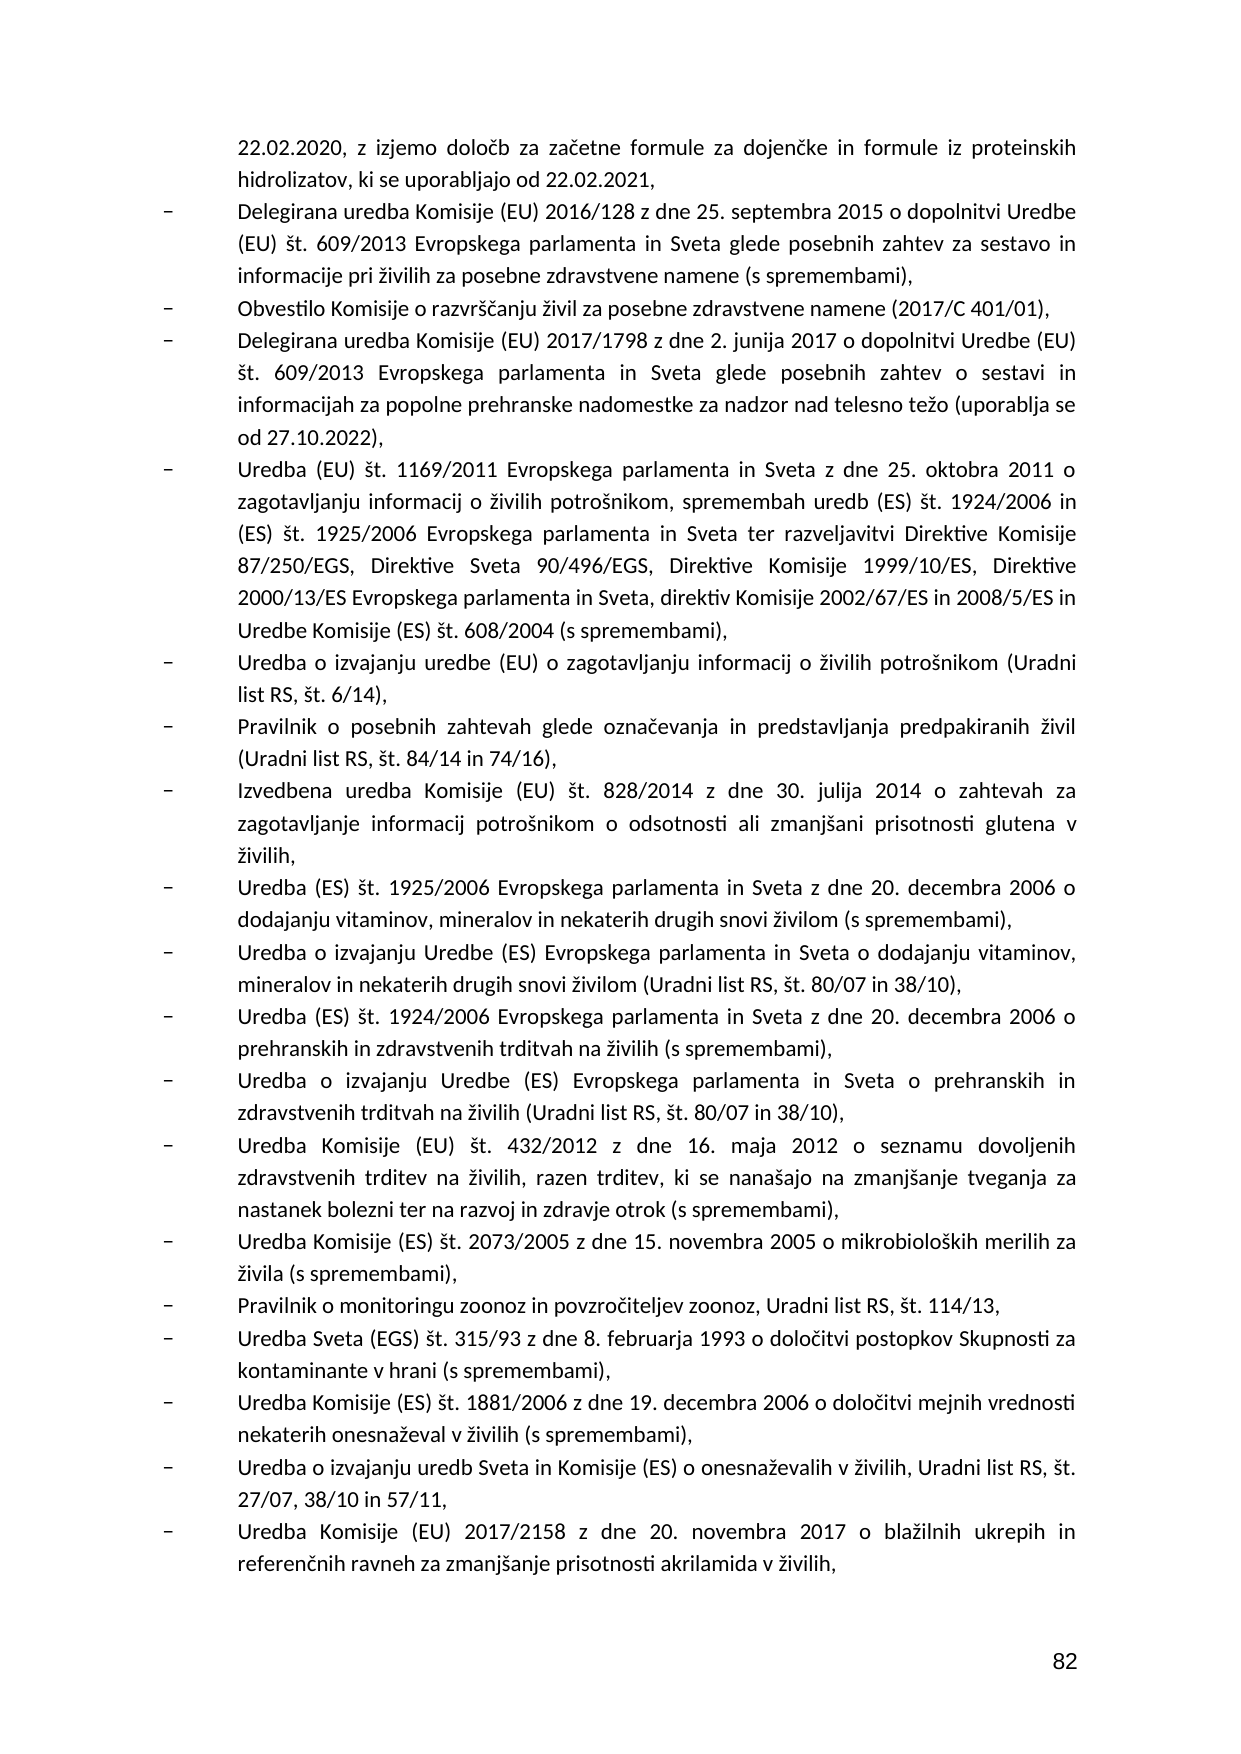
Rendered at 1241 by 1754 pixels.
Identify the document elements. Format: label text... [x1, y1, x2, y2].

list Uredba o izvajanju Uredbe (ES) Evropskega parlamenta in Sveta o dodajanju vitaminov, mineralov in nekaterih drugih snovi živilom (Uradni list RS, št. 80/07 in 38/10), [162, 938, 1078, 998]
list Uredba (EU) št. 1169/2011 Evropskega parlamenta in Sveta z dne 25. oktobra 2011 o zagotavljanju informacij o živilih potrošnikom, spremembah uredb (ES) št. 1924/2006 in (ES) št. 1925/2006 Evropskega parlamenta in Sveta ter razveljavitvi Direktive Komisije 87/250/EGS, Direktive Sveta 90/496/EGS, Direktive Komisije 1999/10/ES, Direktive 2000/13/ES Evropskega parlamenta in Sveta, direktiv Komisije 2002/67/ES in 2008/5/ES in Uredbe Komisije (ES) št. 608/2004 (s spremembami), [162, 455, 1078, 644]
list Uredba (ES) št. 1925/2006 Evropskega parlamenta in Sveta z dne 20. decembra 2006 o dodajanju vitaminov, mineralov in nekaterih drugih snovi živilom (s spremembami), [162, 873, 1078, 933]
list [162, 133, 1078, 193]
list Uredba Komisije (EU) št. 432/2012 z dne 16. maja 2012 o seznamu dovoljenih zdravstvenih trditev na živilih, razen trditev, ki se nanašajo na zmanjšanje tveganja za nastanek bolezni ter na razvoj in zdravje otrok (s spremembami), [162, 1131, 1078, 1223]
list Uredba Komisije (ES) št. 1881/2006 z dne 19. decembra 2006 o določitvi mejnih vrednosti nekaterih onesnaževal v živilih (s spremembami), [162, 1388, 1078, 1448]
list Pravilnik o monitoringu zoonoz in povzročiteljev zoonoz, Uradni list RS, št. 114/13, [162, 1292, 1078, 1320]
list Pravilnik o posebnih zahtevah glede označevanja in predstavljanja predpakiranih živil (Uradni list RS, št. 84/14 in 74/16), [162, 712, 1078, 772]
list Uredba o izvajanju uredbe (EU) o zagotavljanju informacij o živilih potrošnikom (Uradni list RS, št. 6/14), [162, 648, 1078, 708]
list Uredba (ES) št. 1924/2006 Evropskega parlamenta in Sveta z dne 20. decembra 2006 o prehranskih in zdravstvenih trditvah na živilih (s spremembami), [162, 1002, 1078, 1062]
list Izvedbena uredba Komisije (EU) št. 828/2014 z dne 30. julija 2014 o zahtevah za zagotavljanje informacij potrošnikom o odsotnosti ali zmanjšani prisotnosti glutena v živilih, [162, 777, 1078, 869]
list Uredba Sveta (EGS) št. 315/93 z dne 8. februarja 1993 o določitvi postopkov Skupnosti za kontaminante v hrani (s spremembami), [162, 1324, 1078, 1384]
list Delegirana uredba Komisije (EU) 2016/128 z dne 25. septembra 2015 o dopolnitvi Uredbe (EU) št. 609/2013 Evropskega parlamenta in Sveta glede posebnih zahtev za sestavo in informacije pri živilih za posebne zdravstvene namene (s spremembami), [162, 197, 1078, 290]
list Uredba o izvajanju uredb Sveta in Komisije (ES) o onesnaževalih v živilih, Uradni list RS, št. 27/07, 38/10 in 57/11, [162, 1453, 1078, 1513]
list Obvestilo Komisije o razvrščanju živil za posebne zdravstvene namene (2017/C 401/01), [162, 294, 1078, 322]
list Uredba o izvajanju Uredbe (ES) Evropskega parlamenta in Sveta o prehranskih in zdravstvenih trditvah na živilih (Uradni list RS, št. 80/07 in 38/10), [162, 1066, 1078, 1127]
list Delegirana uredba Komisije (EU) 2017/1798 z dne 2. junija 2017 o dopolnitvi Uredbe (EU) št. 609/2013 Evropskega parlamenta in Sveta glede posebnih zahtev o sestavi in informacijah za popolne prehranske nadomestke za nadzor nad telesno težo (uporablja se od 27.10.2022), [162, 326, 1078, 451]
list Uredba Komisije (ES) št. 2073/2005 z dne 15. novembra 2005 o mikrobioloških merilih za živila (s spremembami), [162, 1227, 1078, 1287]
list Uredba Komisije (EU) 2017/2158 z dne 20. novembra 2017 o blažilnih ukrepih in referenčnih ravneh za zmanjšanje prisotnosti akrilamida v živilih, [162, 1517, 1078, 1577]
